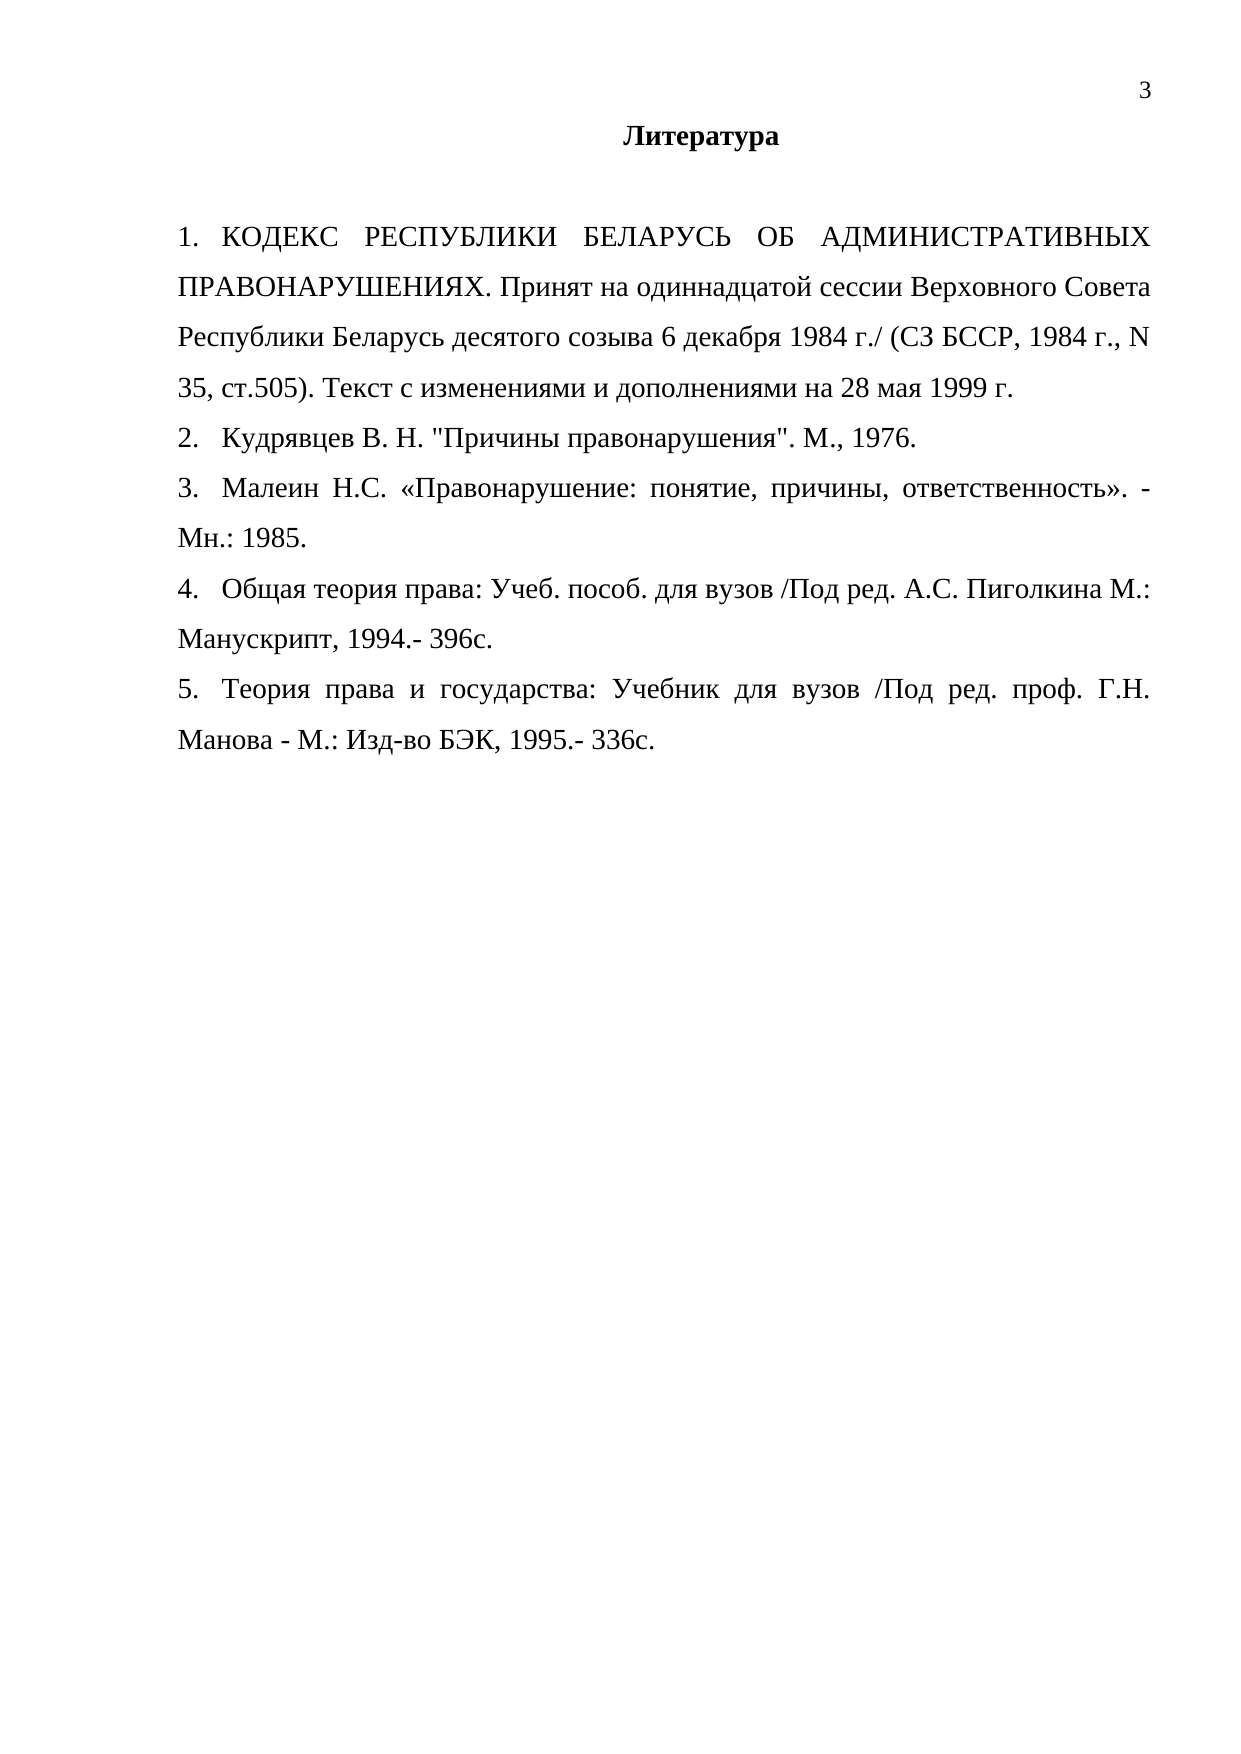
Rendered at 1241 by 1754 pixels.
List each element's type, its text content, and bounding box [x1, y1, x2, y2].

list Теория права и государства: Учебник для вузов /Под ред. проф. Г.Н. Манова - М.: Изд-во БЭК, 1995.- 336с. [177, 672, 1152, 755]
list Малеин Н.С. «Правонарушение: понятие, причины, ответственность». - Мн.: 1985. [177, 470, 1152, 554]
list Кудрявцев В. Н. "Причины правонарушения". М., 1976. [177, 420, 1152, 453]
list КОДЕКС РЕСПУБЛИКИ БЕЛАРУСЬ ОБ АДМИНИСТРАТИВНЫХ ПРАВОНАРУШЕНИЯХ. Принят на одиннадцатой сессии Верховного Совета Республики Беларусь десятого созыва 6 декабря ./ (СЗ БССР, ., N 35, ст.505). Текст с изменениями и дополнениями на 28 мая . [177, 219, 1152, 403]
subtitle Литература [177, 118, 1152, 152]
list Общая теория права: Учеб. пособ. для вузов /Под ред. А.С. Пиголкина М.: Манускрипт, 1994.- 396с. [177, 571, 1152, 655]
